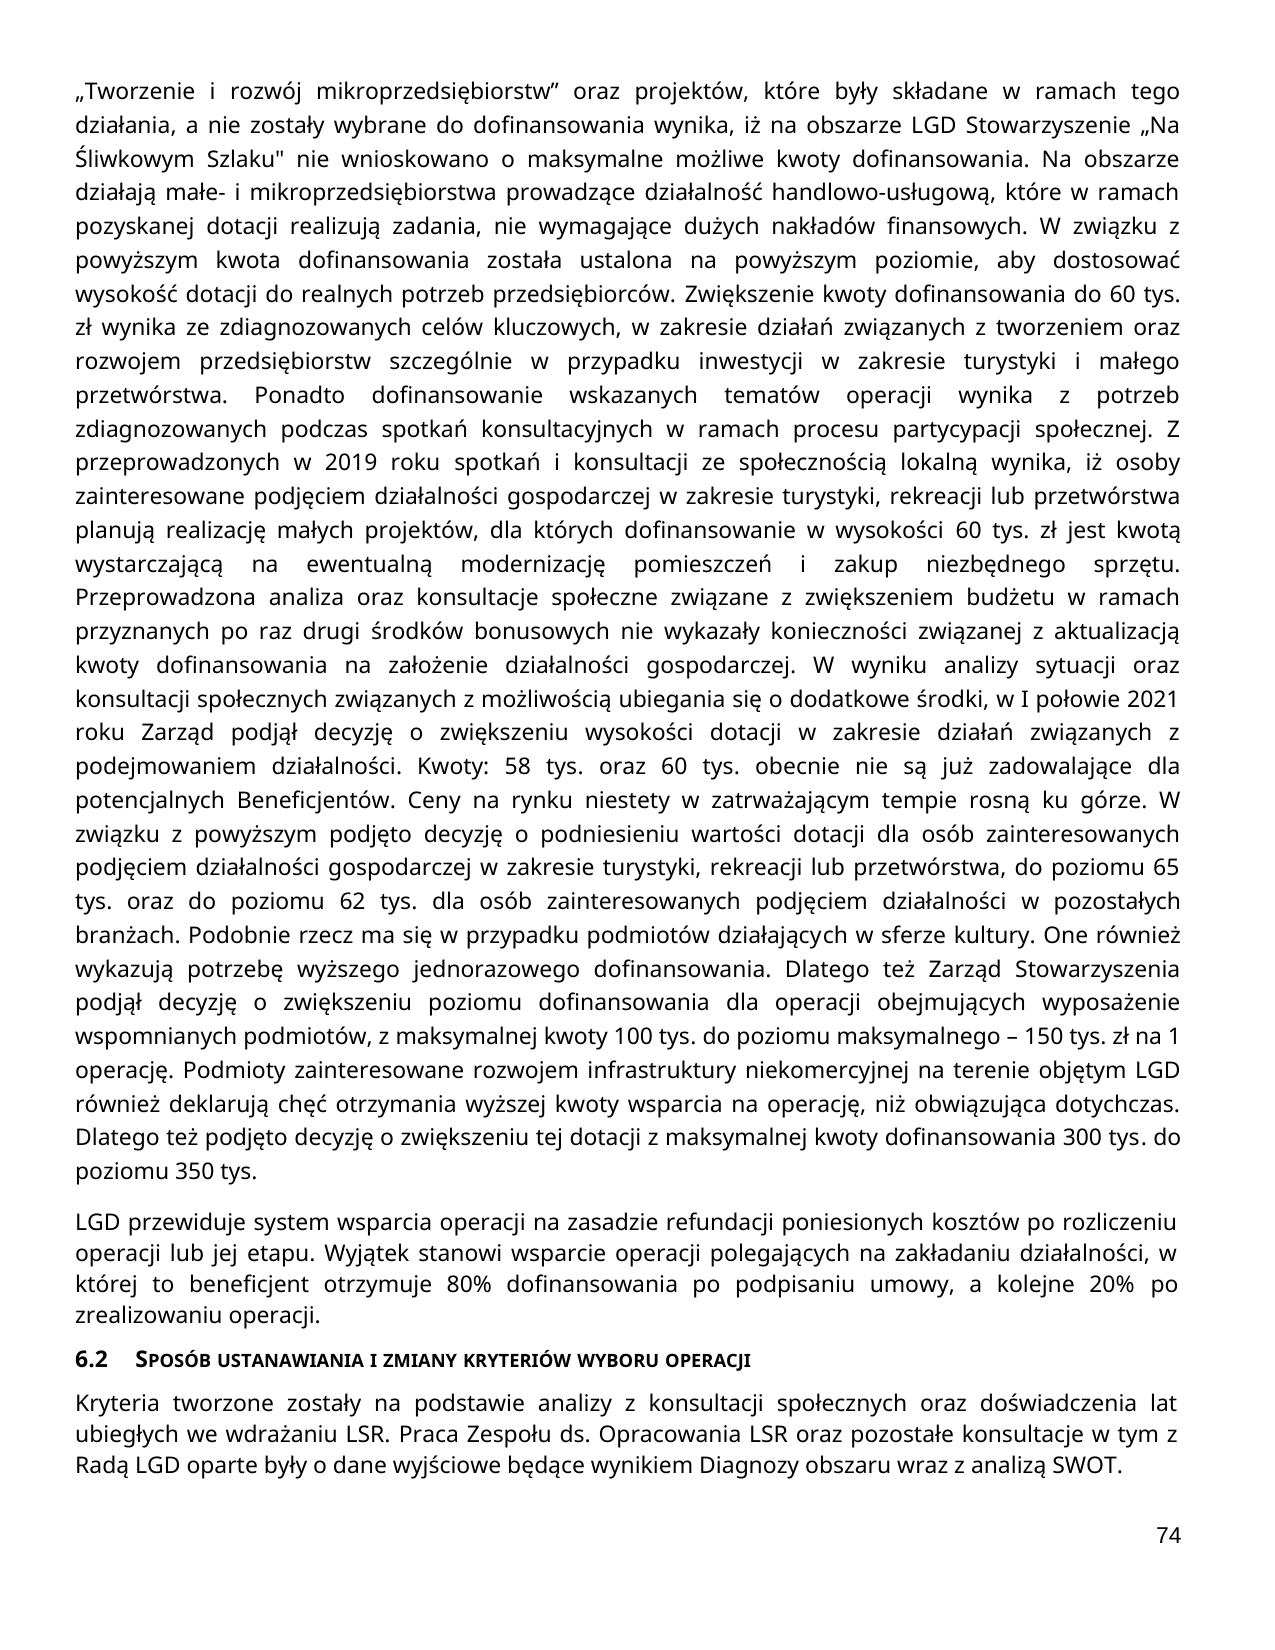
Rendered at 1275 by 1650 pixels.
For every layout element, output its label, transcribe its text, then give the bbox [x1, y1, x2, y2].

subtitle Sposób ustanawiania i zmiany kryteriów wyboru operacji [75, 1343, 1178, 1374]
text Kryteria tworzone zostały na podstawie analizy z konsultacji społecznych oraz doświadczenia lat ubiegłych we wdrażaniu LSR. Praca Zespołu ds. Opracowania LSR oraz pozostałe konsultacje w tym z Radą LGD oparte były o dane wyjściowe będące wynikiem Diagnozy obszaru wraz z analizą SWOT. [75, 1387, 1178, 1480]
text LGD przewiduje system wsparcia operacji na zasadzie refundacji poniesionych kosztów po rozliczeniu operacji lub jej etapu. Wyjątek stanowi wsparcie operacji polegających na zakładaniu działalności, w której to beneficjent otrzymuje 80% dofinansowania po podpisaniu umowy, a kolejne 20% po zrealizowaniu operacji. [75, 1205, 1178, 1330]
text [75, 75, 1181, 1186]
